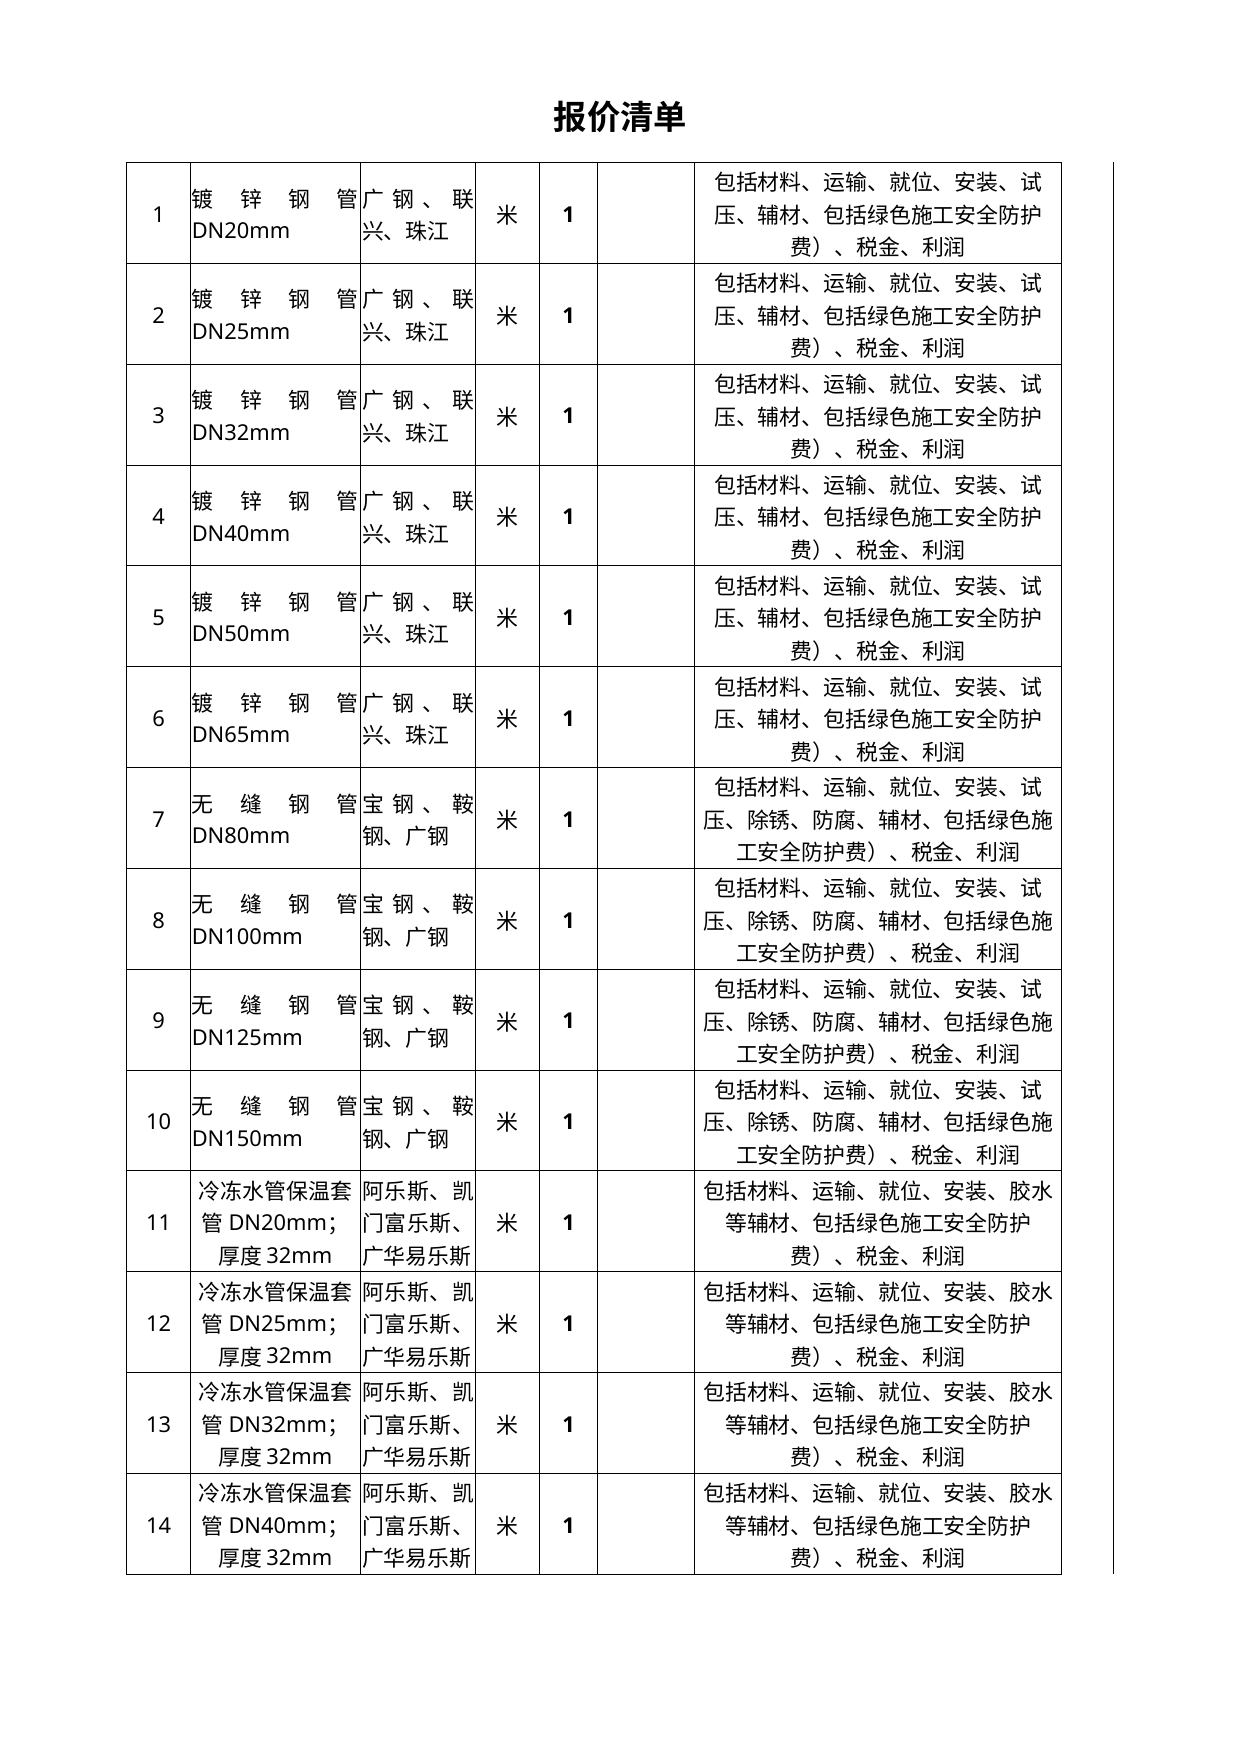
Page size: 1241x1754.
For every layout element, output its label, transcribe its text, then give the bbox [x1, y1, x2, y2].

table_cell [598, 667, 694, 767]
table_cell 镀锌钢管 DN50mm [191, 566, 360, 666]
table_cell 米 [476, 1272, 539, 1372]
table_cell 镀锌钢管 DN32mm [191, 365, 360, 464]
table_cell [598, 1272, 694, 1372]
table_cell 7 [127, 768, 190, 868]
table_cell [598, 768, 694, 868]
table_cell 12 [127, 1272, 190, 1372]
table_cell [598, 869, 694, 969]
table_cell 1 [540, 970, 597, 1069]
table_cell [1062, 767, 1113, 868]
table_cell 1 [540, 163, 597, 263]
table_cell 米 [476, 466, 539, 565]
table_cell [1062, 465, 1113, 565]
table_cell [598, 163, 694, 263]
table_cell 1 [540, 768, 597, 868]
table_cell 1 [540, 1171, 597, 1271]
table_cell 11 [127, 1171, 190, 1271]
table_cell 米 [476, 566, 539, 666]
table_cell 1 [540, 1071, 597, 1170]
table_cell 1 [540, 1373, 597, 1473]
table_cell 镀锌钢管 DN25mm [191, 264, 360, 364]
table_cell [598, 264, 694, 364]
table_cell [1062, 565, 1113, 666]
table_cell 8 [127, 869, 190, 969]
table_cell 广钢、联兴、珠江 [361, 264, 475, 364]
table_cell 包括材料、运输、就位、安装、试压、辅材、包括绿色施工安全防护费）、税金、利润 [695, 667, 1061, 767]
table_cell 冷冻水管保温套管 DN32mm；厚度32mm [191, 1373, 360, 1473]
table_cell 阿乐斯、凯门富乐斯、广华易乐斯 [361, 1272, 475, 1372]
table_cell 阿乐斯、凯门富乐斯、广华易乐斯 [361, 1474, 475, 1574]
table_cell 阿乐斯、凯门富乐斯、广华易乐斯 [361, 1171, 475, 1271]
table_cell 广钢、联兴、珠江 [361, 365, 475, 464]
table_cell 包括材料、运输、就位、安装、试压、辅材、包括绿色施工安全防护费）、税金、利润 [695, 264, 1061, 364]
table_cell 广钢、联兴、珠江 [361, 163, 475, 263]
table_cell 广钢、联兴、珠江 [361, 667, 475, 767]
table_cell 宝钢、鞍钢、广钢 [361, 869, 475, 969]
table_cell 米 [476, 768, 539, 868]
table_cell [695, 1474, 1061, 1574]
table_cell 1 [540, 1272, 597, 1372]
table_cell [1062, 1372, 1113, 1473]
table_cell [1062, 364, 1113, 464]
table_cell 6 [127, 667, 190, 767]
table_cell 广钢、联兴、珠江 [361, 566, 475, 666]
table_cell 2 [127, 264, 190, 364]
table_cell 米 [476, 970, 539, 1069]
table_cell [598, 1474, 694, 1574]
table_cell 阿乐斯、凯门富乐斯、广华易乐斯 [361, 1373, 475, 1473]
table_cell 冷冻水管保温套管 DN20mm；厚度32mm [191, 1171, 360, 1271]
table_cell 包括材料、运输、就位、安装、胶水等辅材、包括绿色施工安全防护费）、税金、利润 [695, 1272, 1061, 1372]
table_cell 包括材料、运输、就位、安装、试压、辅材、包括绿色施工安全防护费）、税金、利润 [695, 365, 1061, 464]
table_cell 冷冻水管保温套管 DN25mm；厚度32mm [191, 1272, 360, 1372]
table_cell 米 [476, 667, 539, 767]
table_cell 1 [540, 466, 597, 565]
table_cell 米 [476, 264, 539, 364]
table_cell 镀锌钢管 DN65mm [191, 667, 360, 767]
table_cell 1 [540, 264, 597, 364]
table_cell 3 [127, 365, 190, 464]
table_cell 宝钢、鞍钢、广钢 [361, 1071, 475, 1170]
table_cell [1062, 263, 1113, 364]
table_cell 1 [127, 163, 190, 263]
table_cell [598, 1171, 694, 1271]
table_cell 米 [476, 1071, 539, 1170]
table_cell 米 [476, 1171, 539, 1271]
table_cell 包括材料、运输、就位、安装、胶水等辅材、包括绿色施工安全防护费）、税金、利润 [695, 1171, 1061, 1271]
table_cell [1062, 969, 1113, 1069]
table_cell 1 [540, 869, 597, 969]
table_cell 包括材料、运输、就位、安装、试压、除锈、防腐、辅材、包括绿色施工安全防护费）、税金、利润 [695, 869, 1061, 969]
table_cell 米 [476, 163, 539, 263]
table_cell 9 [127, 970, 190, 1069]
table_cell [598, 970, 694, 1069]
table_cell 13 [127, 1373, 190, 1473]
table_cell 10 [127, 1071, 190, 1170]
table_cell [598, 466, 694, 565]
table_cell 1 [540, 566, 597, 666]
table_cell 米 [476, 869, 539, 969]
table_cell 1 [540, 365, 597, 464]
table_cell [598, 1071, 694, 1170]
table_cell 无缝钢管 DN100mm [191, 869, 360, 969]
table_cell [598, 365, 694, 464]
table_cell [1062, 1170, 1113, 1271]
table_cell 宝钢、鞍钢、广钢 [361, 970, 475, 1069]
table_cell 米 [476, 1373, 539, 1473]
table_cell 包括材料、运输、就位、安装、试压、辅材、包括绿色施工安全防护费）、税金、利润 [695, 466, 1061, 565]
table_cell 无缝钢管 DN150mm [191, 1071, 360, 1170]
table_cell 5 [127, 566, 190, 666]
table_cell 冷冻水管保温套管 DN40mm；厚度32mm [191, 1474, 360, 1574]
table_cell [1062, 1473, 1113, 1574]
table_cell [1062, 1070, 1113, 1170]
table_cell 宝钢、鞍钢、广钢 [361, 768, 475, 868]
table_cell 1 [540, 1474, 597, 1574]
table_cell 米 [476, 1474, 539, 1574]
table_cell 广钢、联兴、珠江 [361, 466, 475, 565]
table_cell [598, 566, 694, 666]
table_cell 包括材料、运输、就位、安装、试压、除锈、防腐、辅材、包括绿色施工安全防护费）、税金、利润 [695, 1071, 1061, 1170]
table_cell 4 [127, 466, 190, 565]
table_cell 镀锌钢管 DN20mm [191, 163, 360, 263]
table_cell 镀锌钢管 DN40mm [191, 466, 360, 565]
table_cell [1062, 868, 1113, 969]
table_cell 包括材料、运输、就位、安装、试压、除锈、防腐、辅材、包括绿色施工安全防护费）、税金、利润 [695, 970, 1061, 1069]
table_cell [1062, 666, 1113, 767]
table_cell 1 [540, 667, 597, 767]
table_cell [1062, 1271, 1113, 1372]
table_cell 无缝钢管 DN125mm [191, 970, 360, 1069]
table_cell 无缝钢管 DN80mm [191, 768, 360, 868]
table_cell [1062, 162, 1113, 263]
table_cell 包括材料、运输、就位、安装、试压、除锈、防腐、辅材、包括绿色施工安全防护费）、税金、利润 [695, 768, 1061, 868]
table_cell 包括材料、运输、就位、安装、胶水等辅材、包括绿色施工安全防护费）、税金、利润 [695, 1373, 1061, 1473]
table_cell 包括材料、运输、就位、安装、试压、辅材、包括绿色施工安全防护费）、税金、利润 [695, 163, 1061, 263]
table_cell [598, 1373, 694, 1473]
table_cell 包括材料、运输、就位、安装、试压、辅材、包括绿色施工安全防护费）、税金、利润 [695, 566, 1061, 666]
table_cell 米 [476, 365, 539, 464]
table_cell 14 [127, 1474, 190, 1574]
